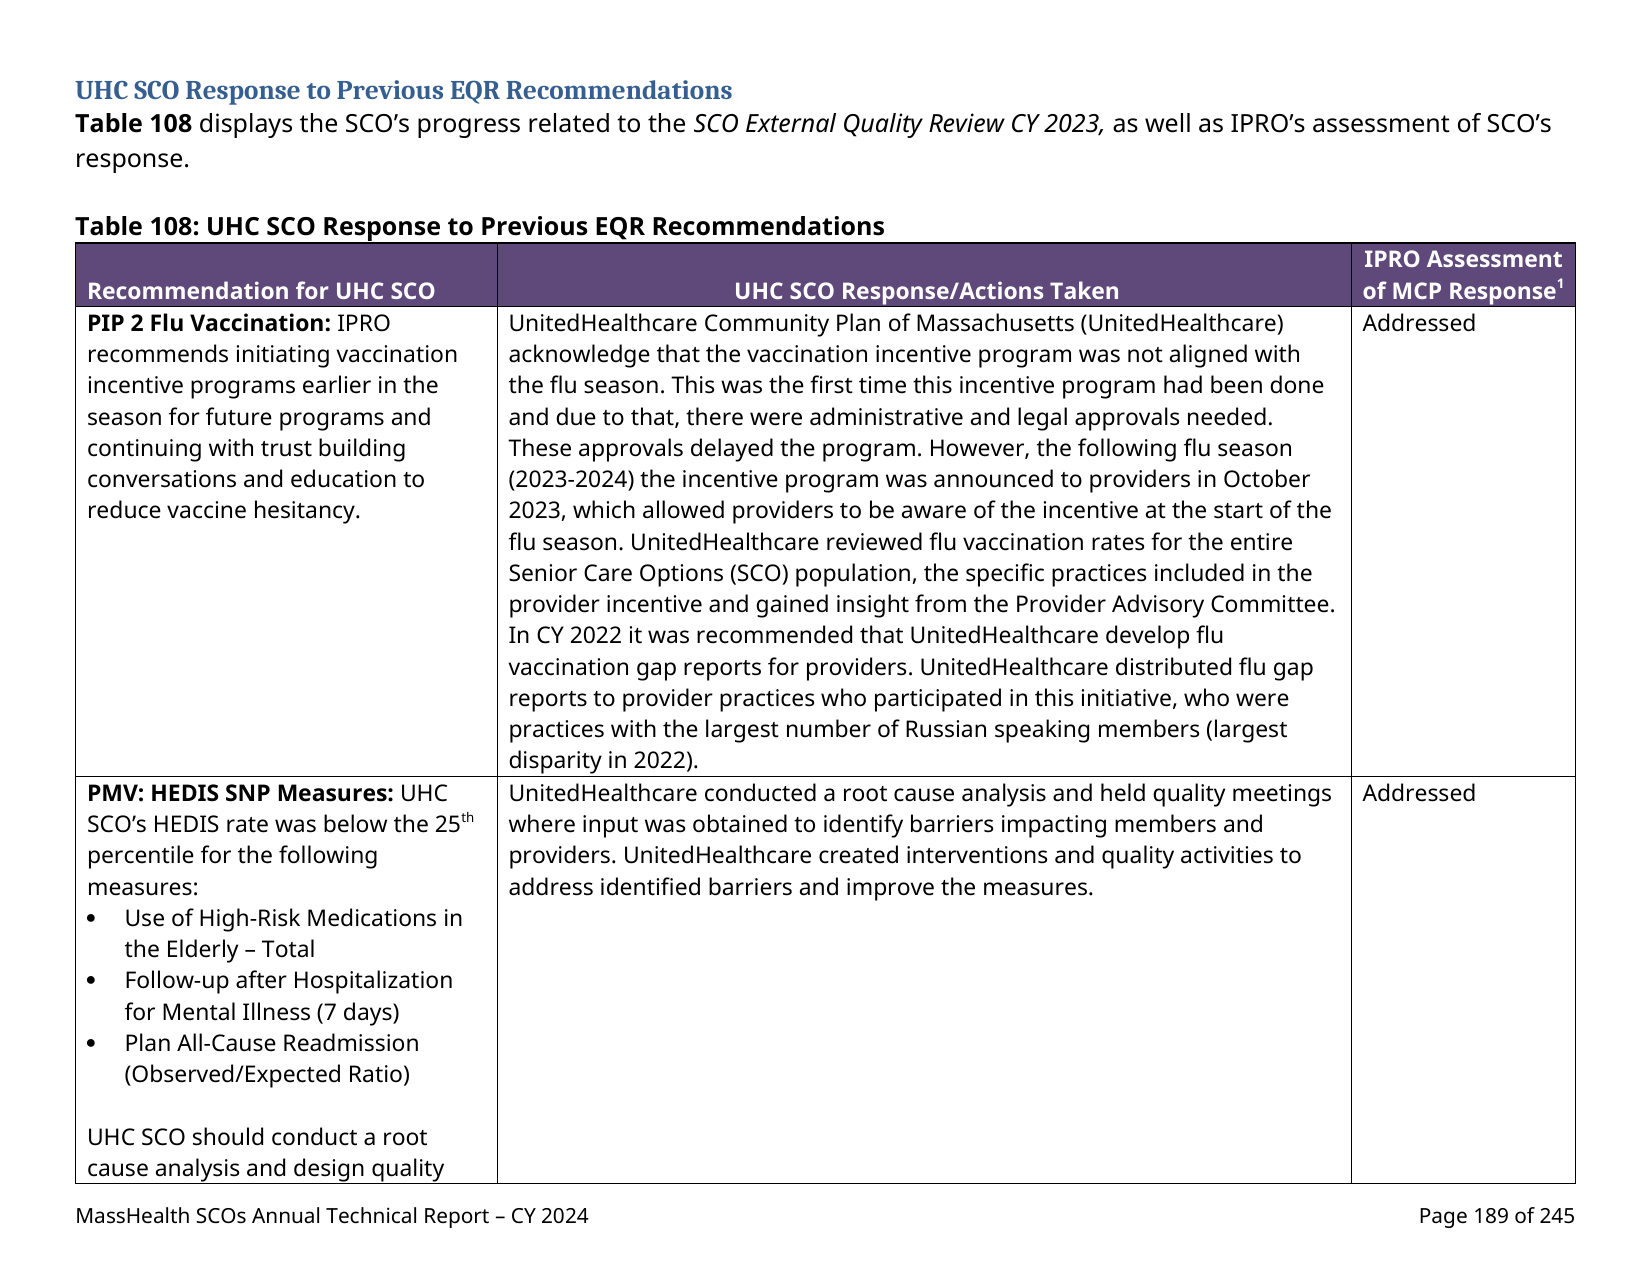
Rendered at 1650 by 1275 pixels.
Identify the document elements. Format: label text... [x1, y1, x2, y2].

text Table 108 displays the SCO’s progress related to the SCO External Quality Review CY 2023, as well as IPRO’s assessment of SCO’s response. [75, 106, 1575, 174]
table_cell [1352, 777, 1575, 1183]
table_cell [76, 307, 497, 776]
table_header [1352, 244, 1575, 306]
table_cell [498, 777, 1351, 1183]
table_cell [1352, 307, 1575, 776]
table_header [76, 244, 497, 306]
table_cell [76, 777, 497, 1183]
text Table 108: UHC SCO Response to Previous EQR Recommendations [75, 208, 1575, 242]
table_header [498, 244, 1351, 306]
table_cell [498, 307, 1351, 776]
subtitle UHC SCO Response to Previous EQR Recommendations [75, 75, 1575, 106]
